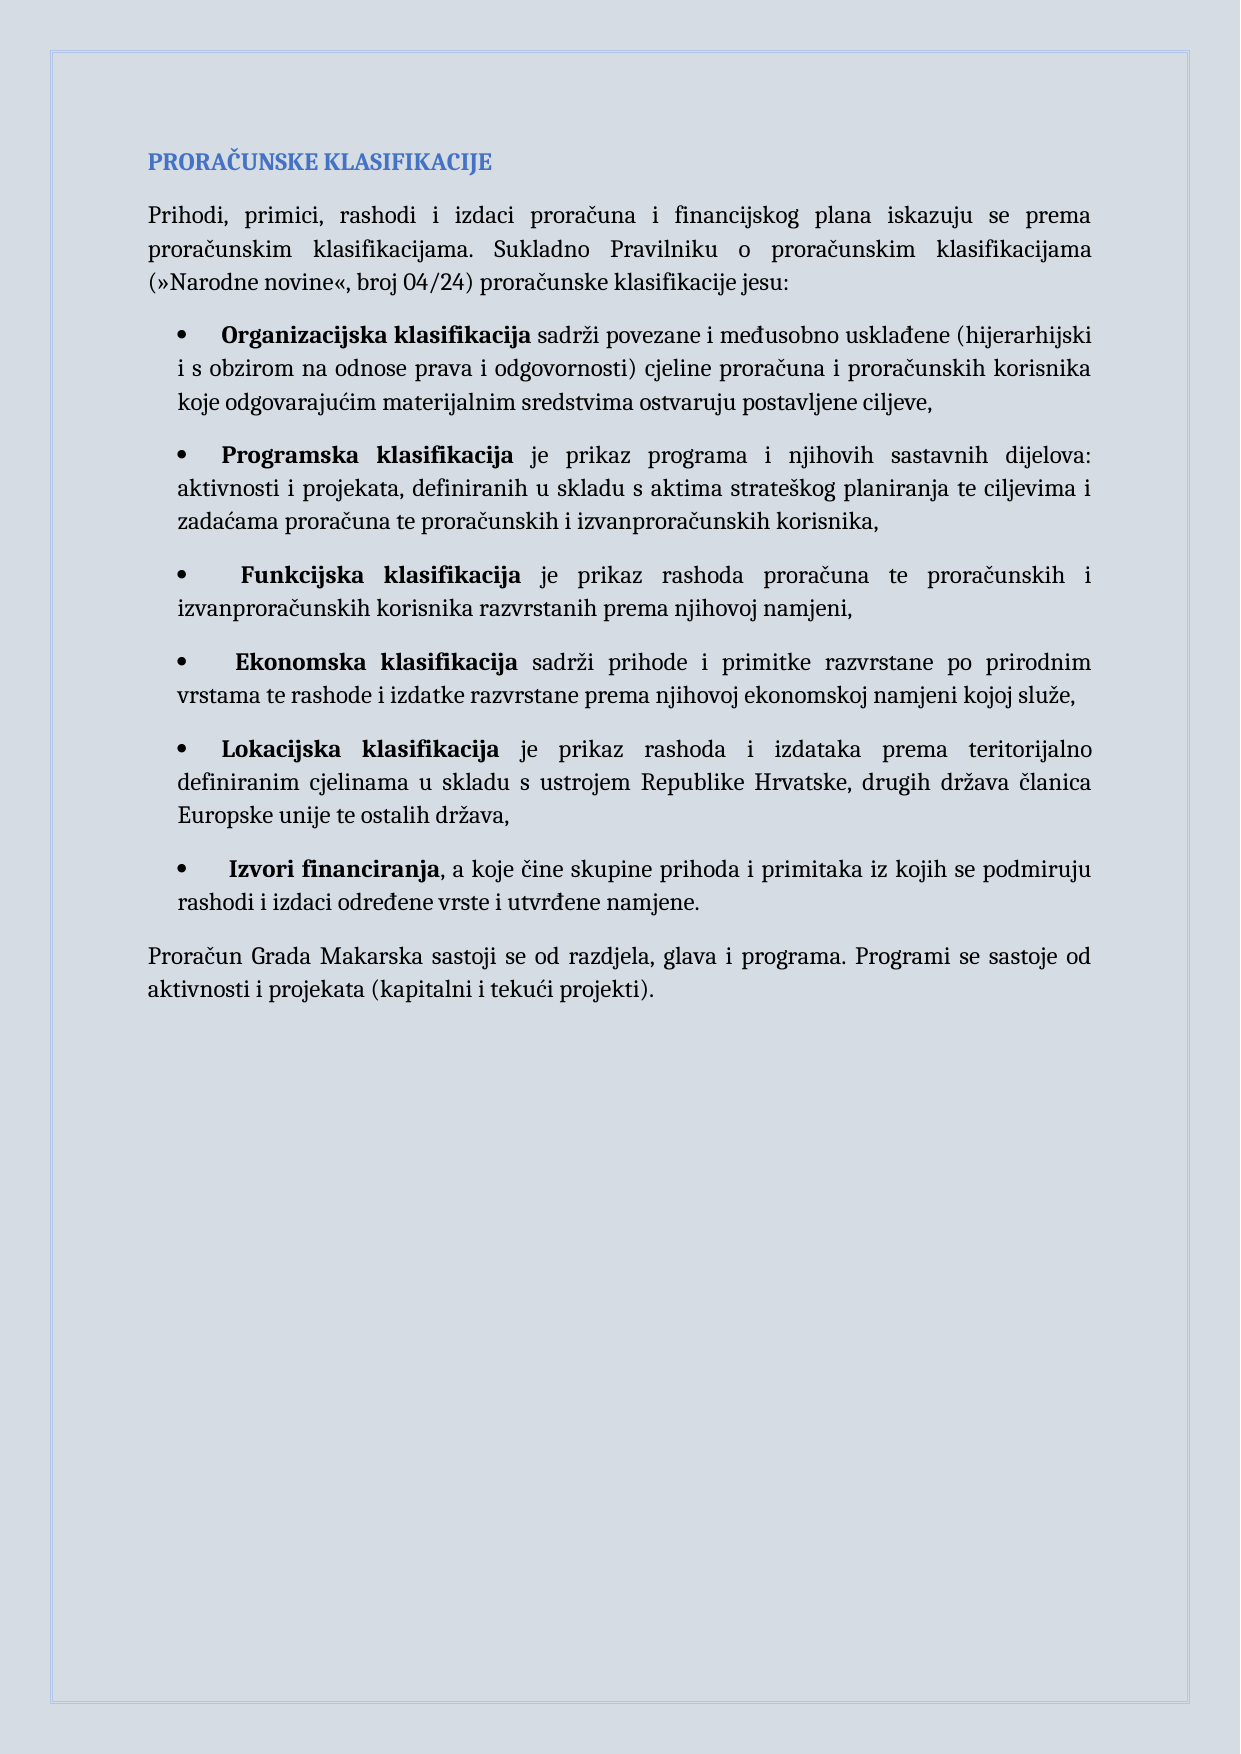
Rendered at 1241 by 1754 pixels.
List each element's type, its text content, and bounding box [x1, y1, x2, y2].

list Organizacijska klasifikacija sadrži povezane i međusobno usklađene (hijerarhijski i s obzirom na odnose prava i odgovornosti) cjeline proračuna i proračunskih korisnika koje odgovarajućim materijalnim sredstvima ostvaruju postavljene ciljeve, [177, 321, 1093, 416]
list Programska klasifikacija je prikaz programa i njihovih sastavnih dijelova: aktivnosti i projekata, definiranih u skladu s aktima strateškog planiranja te ciljevima i zadaćama proračuna te proračunskih i izvanproračunskih korisnika, [177, 441, 1093, 536]
list Ekonomska klasifikacija sadrži prihode i primitke razvrstane po prirodnim vrstama te rashode i izdatke razvrstane prema njihovoj ekonomskoj namjeni kojoj služe, [177, 648, 1093, 710]
text Proračun Grada Makarska sastoji se od razdjela, glava i programa. Programi se sastoje od aktivnosti i projekata (kapitalni i tekući projekti). [148, 942, 1093, 1003]
text PRORAČUNSKE KLASIFIKACIJE [148, 148, 1093, 176]
list Lokacijska klasifikacija je prikaz rashoda i izdataka prema teritorijalno definiranim cjelinama u skladu s ustrojem Republike Hrvatske, drugih država članica Europske unije te ostalih država, [177, 735, 1093, 830]
list Funkcijska klasifikacija je prikaz rashoda proračuna te proračunskih i izvanproračunskih korisnika razvrstanih prema njihovoj namjeni, [177, 561, 1093, 623]
list Izvori financiranja, a koje čine skupine prihoda i primitaka iz kojih se podmiruju rashodi i izdaci određene vrste i utvrđene namjene. [177, 855, 1093, 917]
text Prihodi, primici, rashodi i izdaci proračuna i financijskog plana iskazuju se prema proračunskim klasifikacijama. Sukladno Pravilniku o proračunskim klasifikacijama (»Narodne novine«, broj 04/24) proračunske klasifikacije jesu: [148, 201, 1093, 296]
